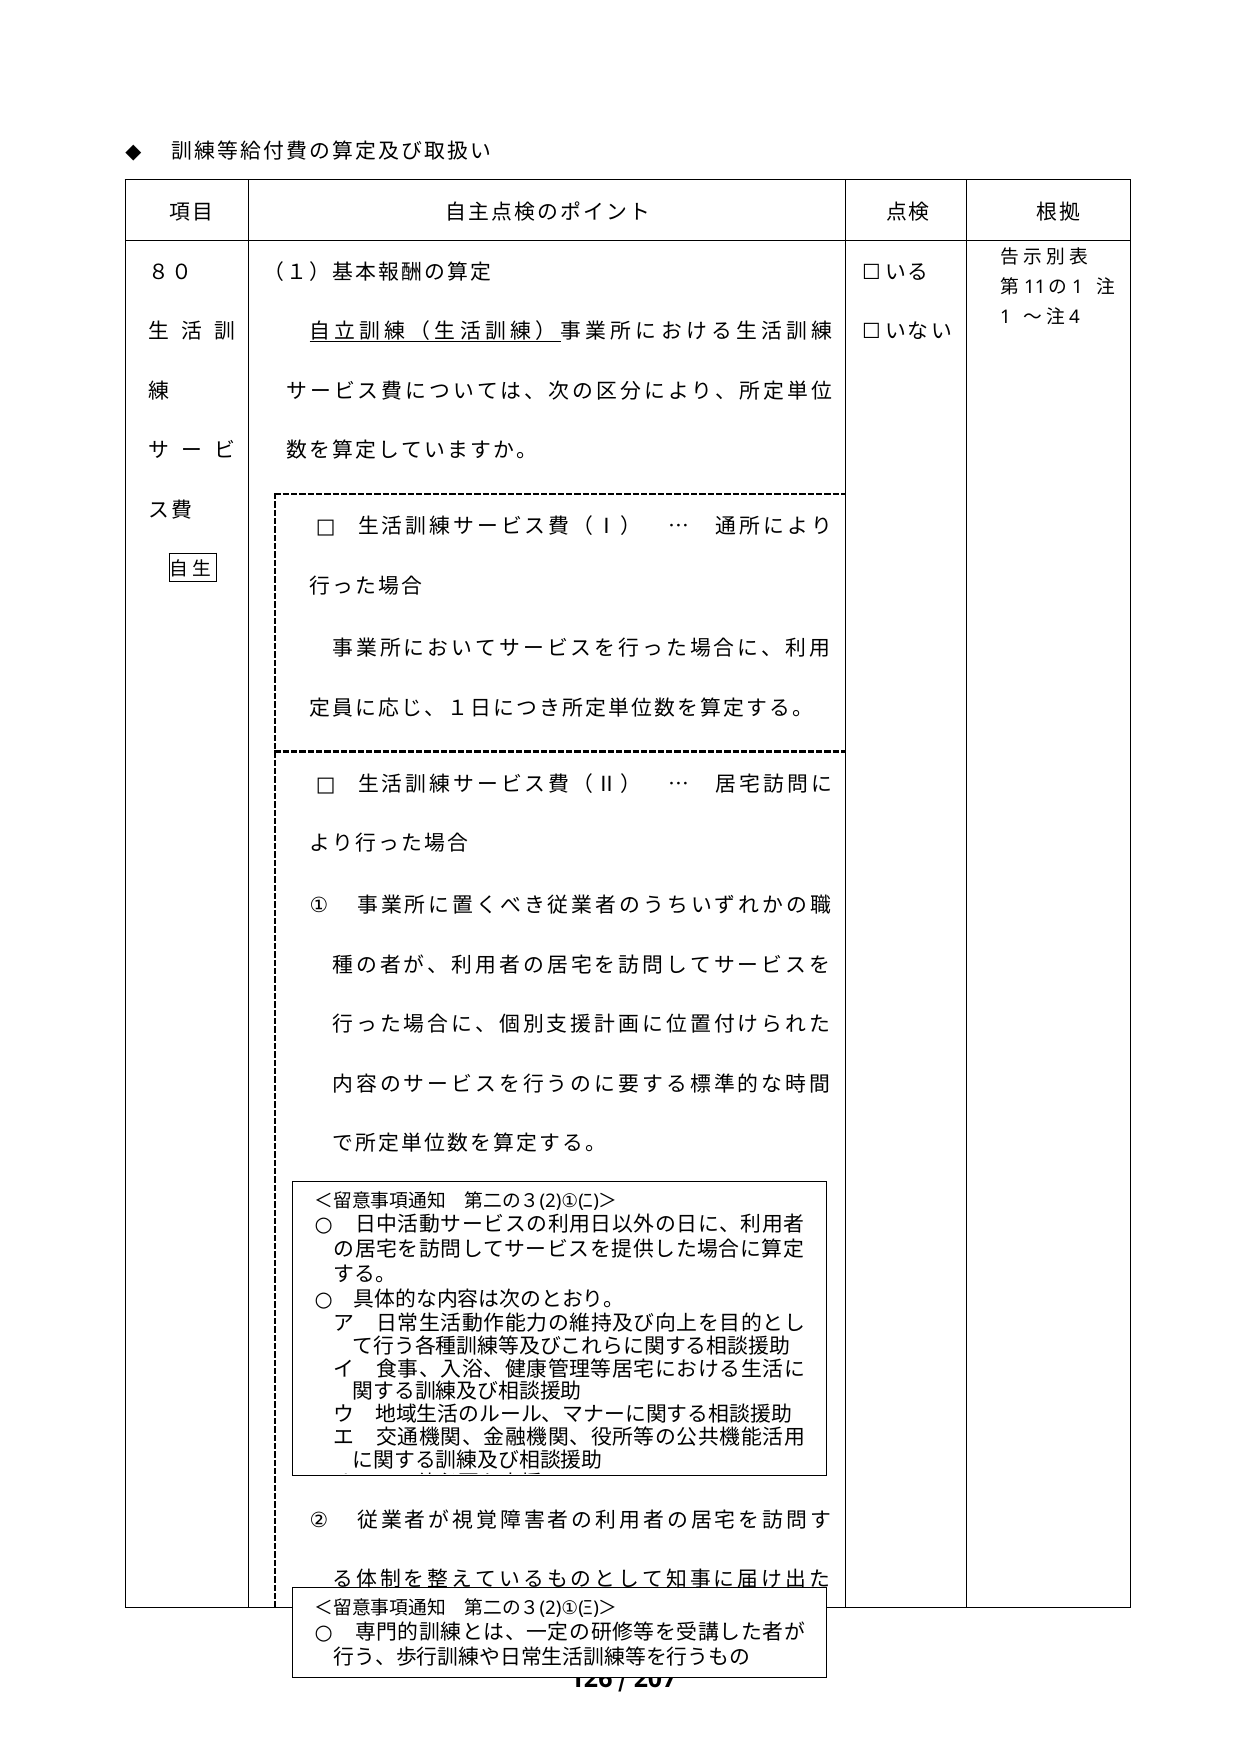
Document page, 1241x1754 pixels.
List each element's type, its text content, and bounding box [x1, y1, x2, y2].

table_header 項目 [126, 180, 248, 240]
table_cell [275, 750, 845, 1607]
table_header 自主点検のポイント [249, 180, 845, 240]
table_cell [249, 750, 275, 1607]
text ◆ 訓練等給付費の算定及び取扱い [125, 120, 1115, 179]
table_cell いる いない [846, 241, 966, 1607]
table_cell 告示別表 第11の1注1～注4 [967, 241, 1130, 1607]
table_header 点検 [846, 180, 966, 240]
table_cell [249, 493, 275, 750]
table_header 根拠 [967, 180, 1130, 240]
table_cell ８０ 生活訓練 サービス費 自生 [126, 241, 248, 1607]
table_cell （１）基本報酬の算定 自立訓練（生活訓練）事業所における生活訓練サービス費については、次の区分により、所定単位数を算定していますか。 [249, 241, 845, 493]
table_cell □ 生活訓練サービス費（Ⅰ） … 通所により行った場合 事業所においてサービスを行った場合に、利用定員に応じ、１日につき所定単位数を算定する。 [275, 493, 845, 750]
